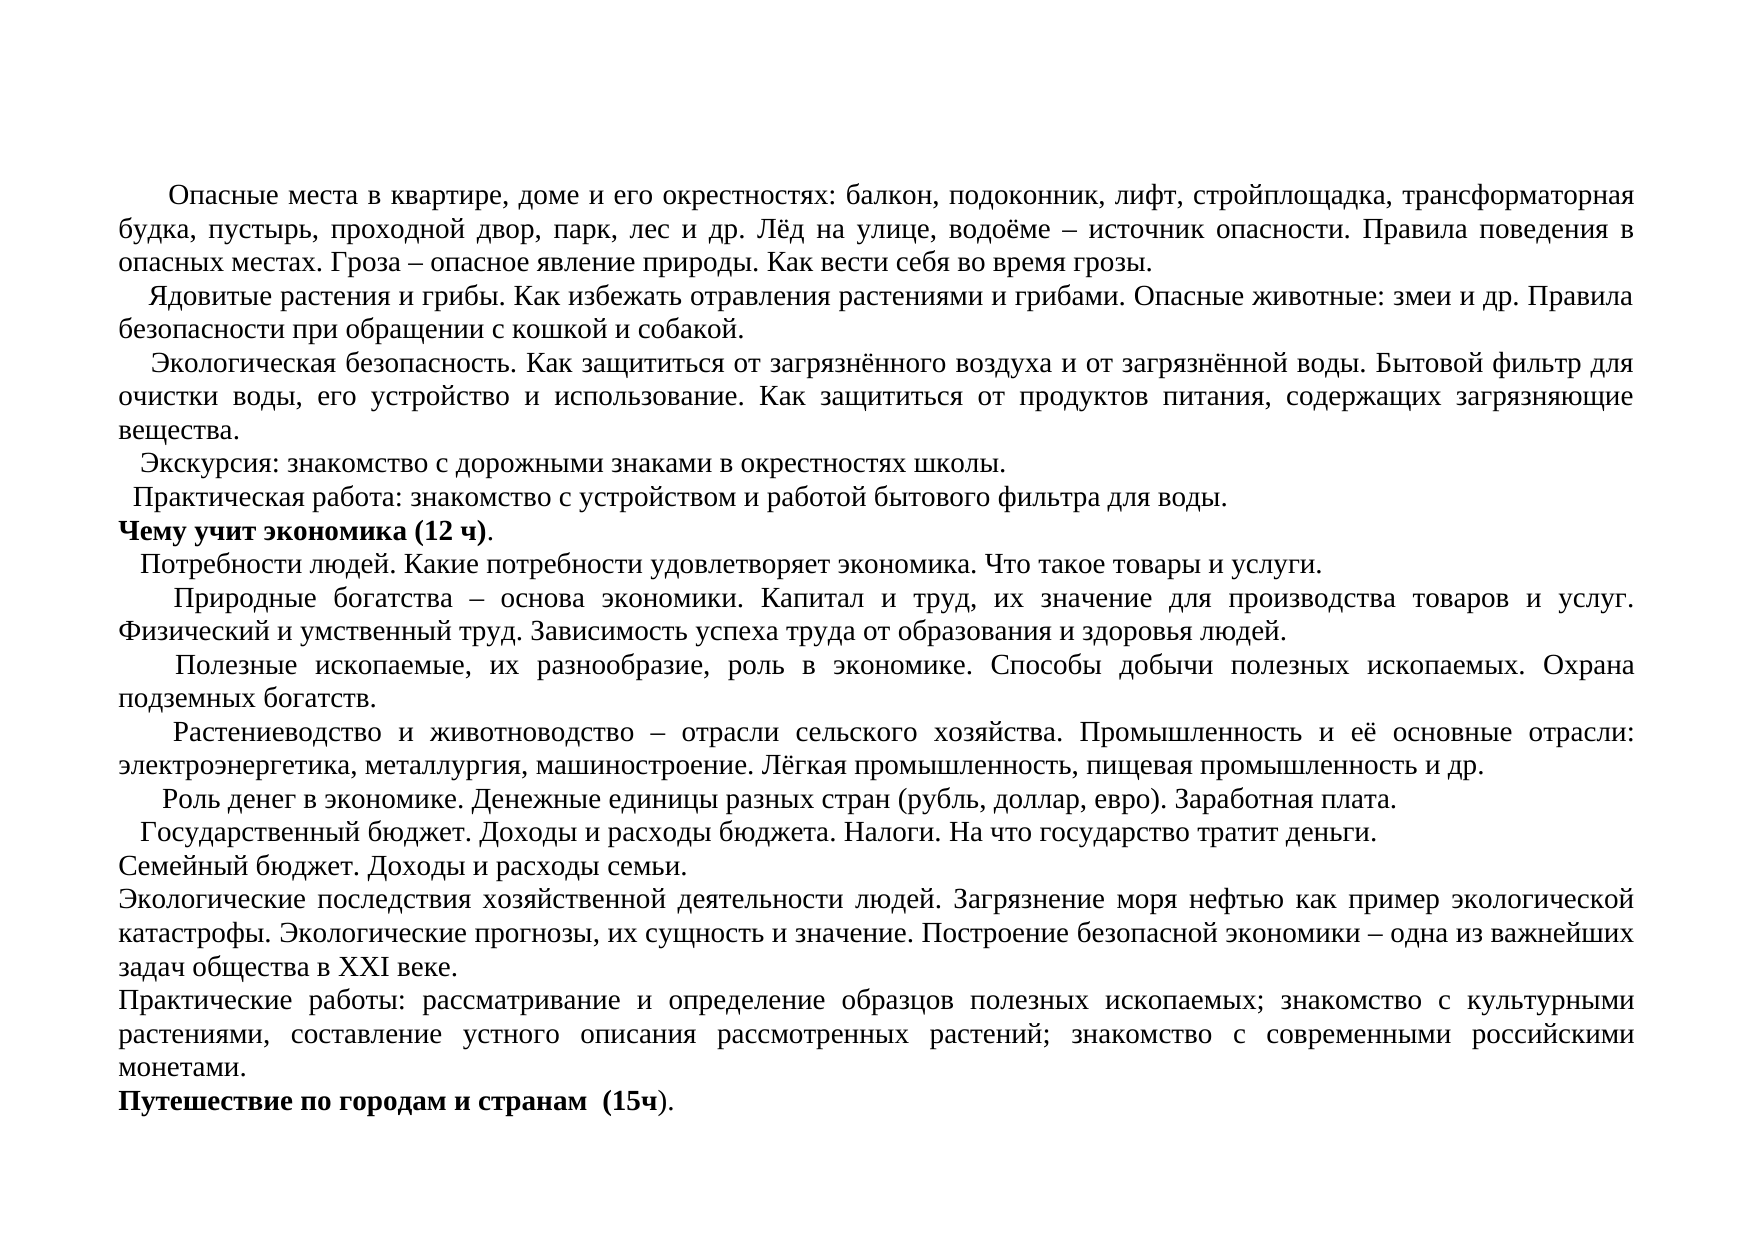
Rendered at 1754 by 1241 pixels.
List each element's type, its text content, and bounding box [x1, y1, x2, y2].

text Семейный бюджет. Доходы и расходы семьи. [118, 848, 1636, 882]
text Роль денег в экономике. Денежные единицы разных стран (рубль, доллар, евро). Заработная плата. [118, 781, 1636, 814]
text Практические работы: рассматривание и определение образцов полезных ископаемых; знакомство с культурными растениями, составление устного описания рассмотренных растений; знакомство с современными российскими монетами. [118, 982, 1636, 1083]
text Растениеводство и животноводство – отрасли сельского хозяйства. Промышленность и её основные отрасли: электроэнергетика, металлургия, машиностроение. Лёгкая промышленность, пищевая промышленность и др. [118, 714, 1636, 781]
text Путешествие по городам и странам (15ч). [118, 1083, 1636, 1116]
text Опасные места в квартире, доме и его окрестностях: балкон, подоконник, лифт, стройплощадка, трансформаторная будка, пустырь, проходной двор, парк, лес и др. Лёд на улице, водоёме – источник опасности. Правила поведения в опасных местах. Гроза – опасное явление природы. Как вести себя во время грозы. [118, 177, 1636, 278]
text Экскурсия: знакомство с дорожными знаками в окрестностях школы. [118, 446, 1636, 479]
text Чему учит экономика (12 ч). [118, 513, 1636, 546]
text Потребности людей. Какие потребности удовлетворяет экономика. Что такое товары и услуги. [118, 546, 1636, 580]
text Экологические последствия хозяйственной деятельности людей. Загрязнение моря нефтью как пример экологической катастрофы. Экологические прогнозы, их сущность и значение. Построение безопасной экономики – одна из важнейших задач общества в XXI веке. [118, 882, 1636, 982]
text Полезные ископаемые, их разнообразие, роль в экономике. Способы добычи полезных ископаемых. Охрана подземных богатств. [118, 647, 1636, 714]
text Природные богатства – основа экономики. Капитал и труд, их значение для производства товаров и услуг. Физический и умственный труд. Зависимость успеха труда от образования и здоровья людей. [118, 580, 1636, 647]
text Практическая работа: знакомство с устройством и работой бытового фильтра для воды. [118, 479, 1636, 513]
text Государственный бюджет. Доходы и расходы бюджета. Налоги. На что государство тратит деньги. [118, 814, 1636, 848]
text Экологическая безопасность. Как защититься от загрязнённого воздуха и от загрязнённой воды. Бытовой фильтр для очистки воды, его устройство и использование. Как защититься от продуктов питания, содержащих загрязняющие вещества. [118, 345, 1636, 446]
text Ядовитые растения и грибы. Как избежать отравления растениями и грибами. Опасные животные: змеи и др. Правила безопасности при обращении с кошкой и собакой. [118, 278, 1636, 345]
